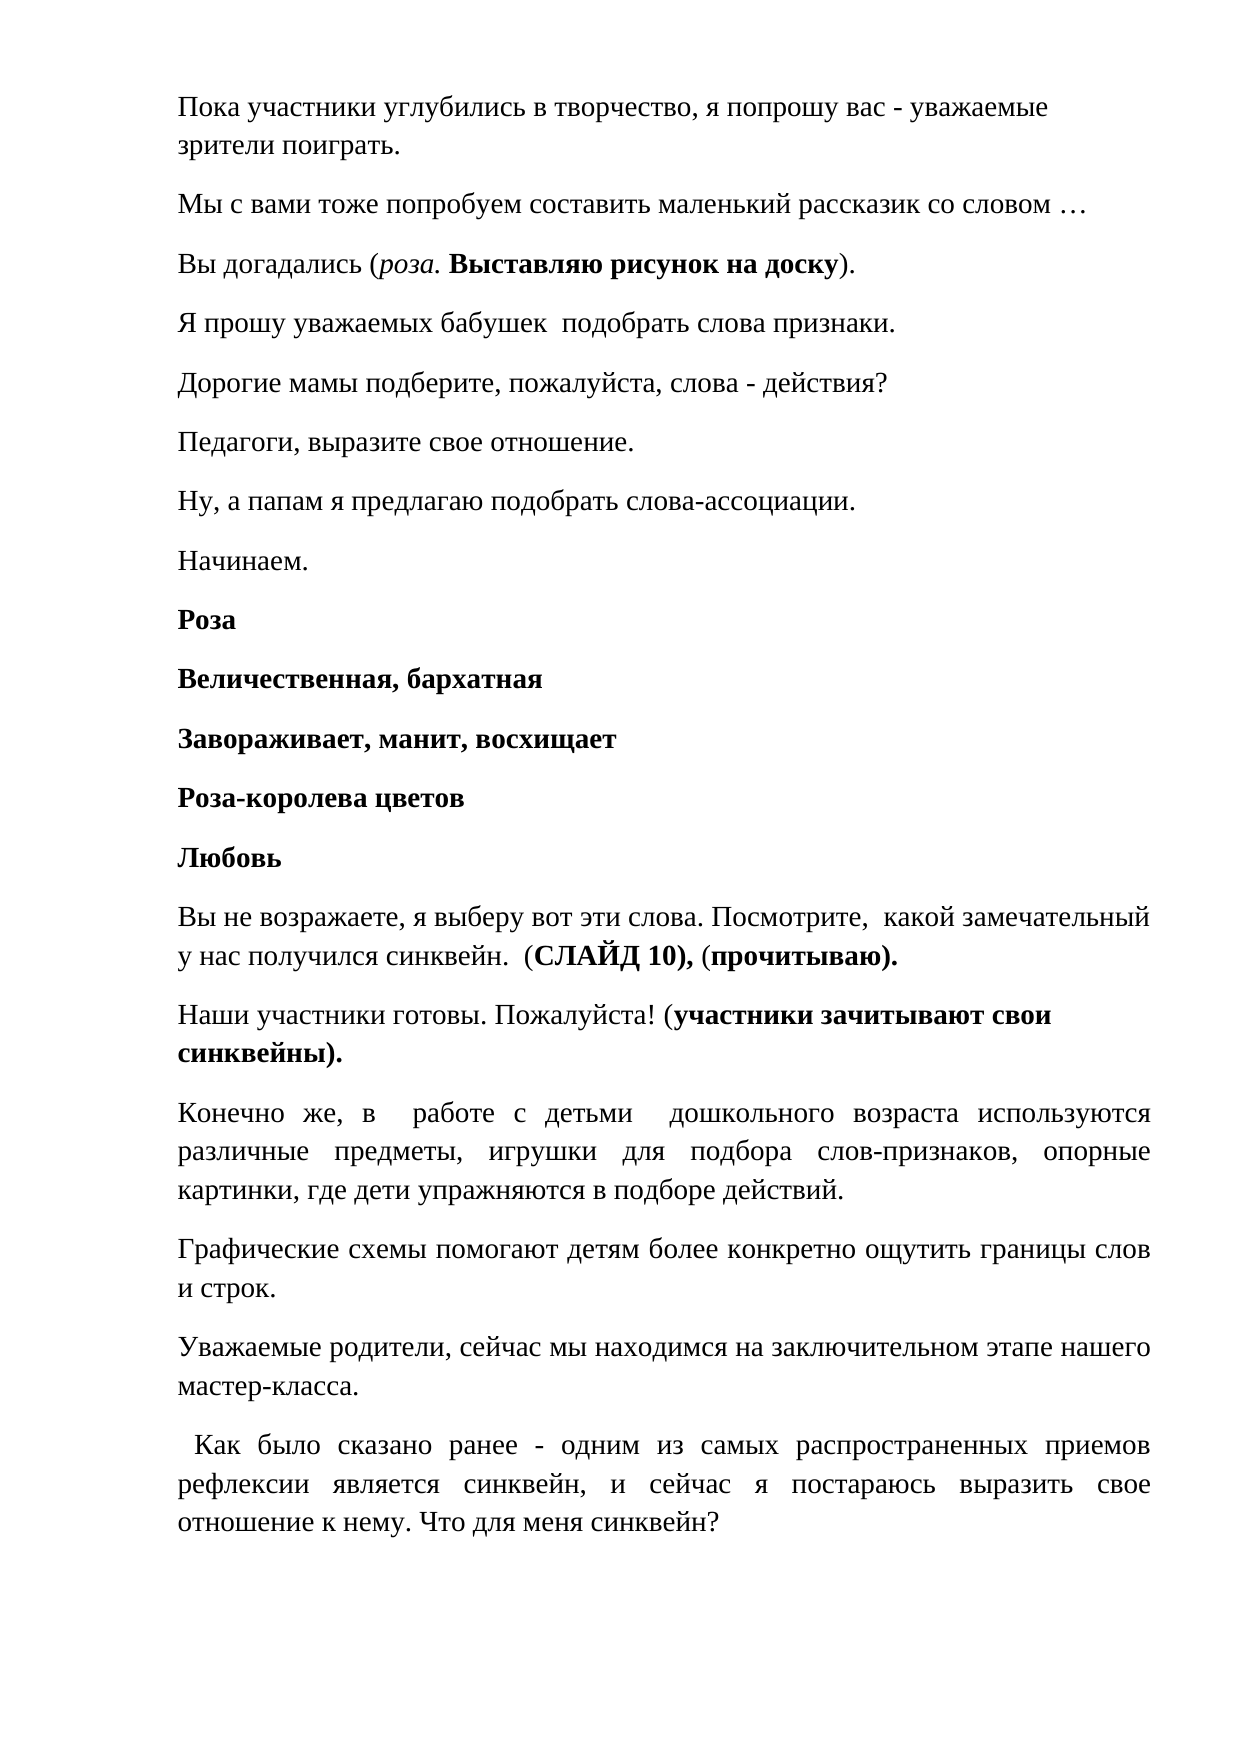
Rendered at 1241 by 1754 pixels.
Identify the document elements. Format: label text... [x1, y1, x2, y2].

text Пока участники углубились в творчество, я попрошу вас - уважаемые зрители поиграть. [177, 89, 1152, 161]
text Конечно же, в работе с детьми дошкольного возраста используются различные предметы, игрушки для подбора слов-признаков, опорные картинки, где дети упражняются в подборе действий. [177, 1095, 1152, 1206]
text Педагоги, выразите свое отношение. [177, 424, 1152, 458]
text Вы догадались (роза. Выставляю рисунок на доску). [177, 246, 1152, 279]
text Как было сказано ранее - одним из самых распространенных приемов рефлексии является синквейн, и сейчас я постараюсь выразить свое отношение к нему. Что для меня синквейн? [177, 1427, 1152, 1538]
text Мы с вами тоже попробуем составить маленький рассказик со словом … [177, 187, 1152, 220]
text Вы не возражаете, я выберу вот эти слова. Посмотрите, какой замечательный у нас получился синквейн. (СЛАЙД 10), (прочитываю). [177, 899, 1152, 971]
text Завораживает, манит, восхищает [177, 721, 1152, 754]
text Роза [177, 602, 1152, 636]
text Я прошу уважаемых бабушек подобрать слова признаки. [177, 305, 1152, 339]
text Величественная, бархатная [177, 662, 1152, 695]
text Роза-королева цветов [177, 780, 1152, 814]
text Уважаемые родители, сейчас мы находимся на заключительном этапе нашего мастер-класса. [177, 1329, 1152, 1401]
text Начинаем. [177, 543, 1152, 576]
text Графические схемы помогают детям более конкретно ощутить границы слов и строк. [177, 1231, 1152, 1303]
text Ну, а папам я предлагаю подобрать слова-ассоциации. [177, 483, 1152, 517]
text Наши участники готовы. Пожалуйста! (участники зачитывают свои синквейны). [177, 997, 1152, 1069]
text Любовь [177, 840, 1152, 873]
text Дорогие мамы подберите, пожалуйста, слова - действия? [177, 365, 1152, 398]
